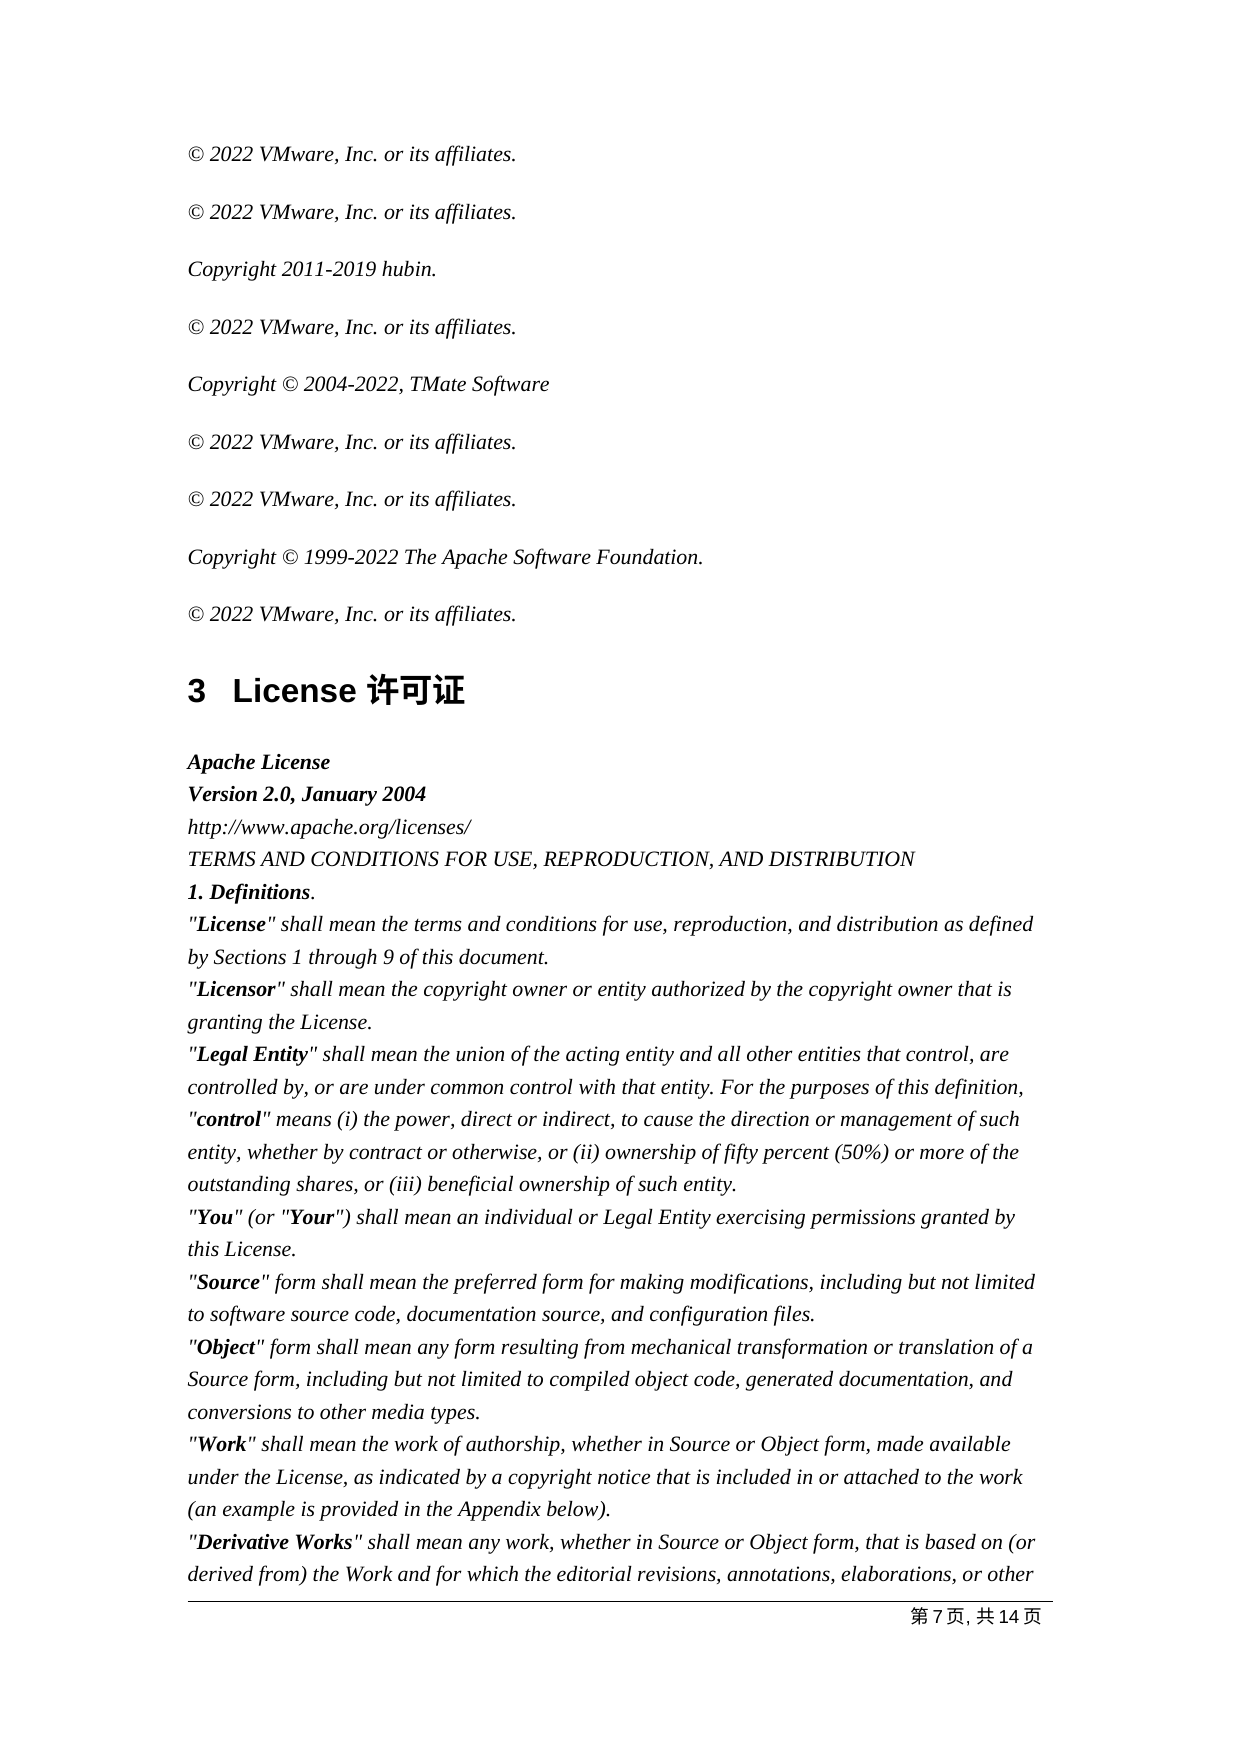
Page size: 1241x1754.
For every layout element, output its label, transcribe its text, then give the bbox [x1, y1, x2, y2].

text "Work" shall mean the work of authorship, whether in Source or Object form, made available under the License, as indicated by a copyright notice that is included in or attached to the work (an example is provided in the Appendix below). [187, 1427, 1053, 1525]
text Apache License Version 2.0, January 2004 http://www.apache.org/licenses/ [187, 745, 1053, 842]
text "Object" form shall mean any form resulting from mechanical transformation or translation of a Source form, including but not limited to compiled object code, generated documentation, and conversions to other media types. [187, 1330, 1053, 1427]
subtitle License 许可证 [187, 655, 1053, 720]
subtitle Copyright 2011-2019 hubin. [187, 252, 1053, 285]
subtitle © 2022 VMware, Inc. or its affiliates. [187, 597, 1053, 630]
text 1. Definitions. [187, 875, 1053, 907]
subtitle Copyright © 2004-2022, TMate Software [187, 367, 1053, 400]
text "Legal Entity" shall mean the union of the acting entity and all other entities that control, are controlled by, or are under common control with that entity. For the purposes of this definition, "control" means (i) the power, direct or indirect, to cause the direction or management of such entity, whether by contract or otherwise, or (ii) ownership of fifty percent (50%) or more of the outstanding shares, or (iii) beneficial ownership of such entity. [187, 1037, 1053, 1200]
text "License" shall mean the terms and conditions for use, reproduction, and distribution as defined by Sections 1 through 9 of this document. [187, 907, 1053, 972]
text "You" (or "Your") shall mean an individual or Legal Entity exercising permissions granted by this License. [187, 1200, 1053, 1265]
subtitle © 2022 VMware, Inc. or its affiliates. [187, 425, 1053, 457]
subtitle © 2022 VMware, Inc. or its affiliates. [187, 482, 1053, 515]
text "Source" form shall mean the preferred form for making modifications, including but not limited to software source code, documentation source, and configuration files. [187, 1265, 1053, 1330]
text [187, 1525, 1053, 1590]
subtitle Copyright © 1999-2022 The Apache Software Foundation. [187, 540, 1053, 572]
subtitle © 2022 VMware, Inc. or its affiliates. [187, 137, 1053, 170]
subtitle © 2022 VMware, Inc. or its affiliates. [187, 195, 1053, 227]
text "Licensor" shall mean the copyright owner or entity authorized by the copyright owner that is granting the License. [187, 972, 1053, 1037]
text TERMS AND CONDITIONS FOR USE, REPRODUCTION, AND DISTRIBUTION [187, 842, 1053, 875]
subtitle © 2022 VMware, Inc. or its affiliates. [187, 310, 1053, 342]
